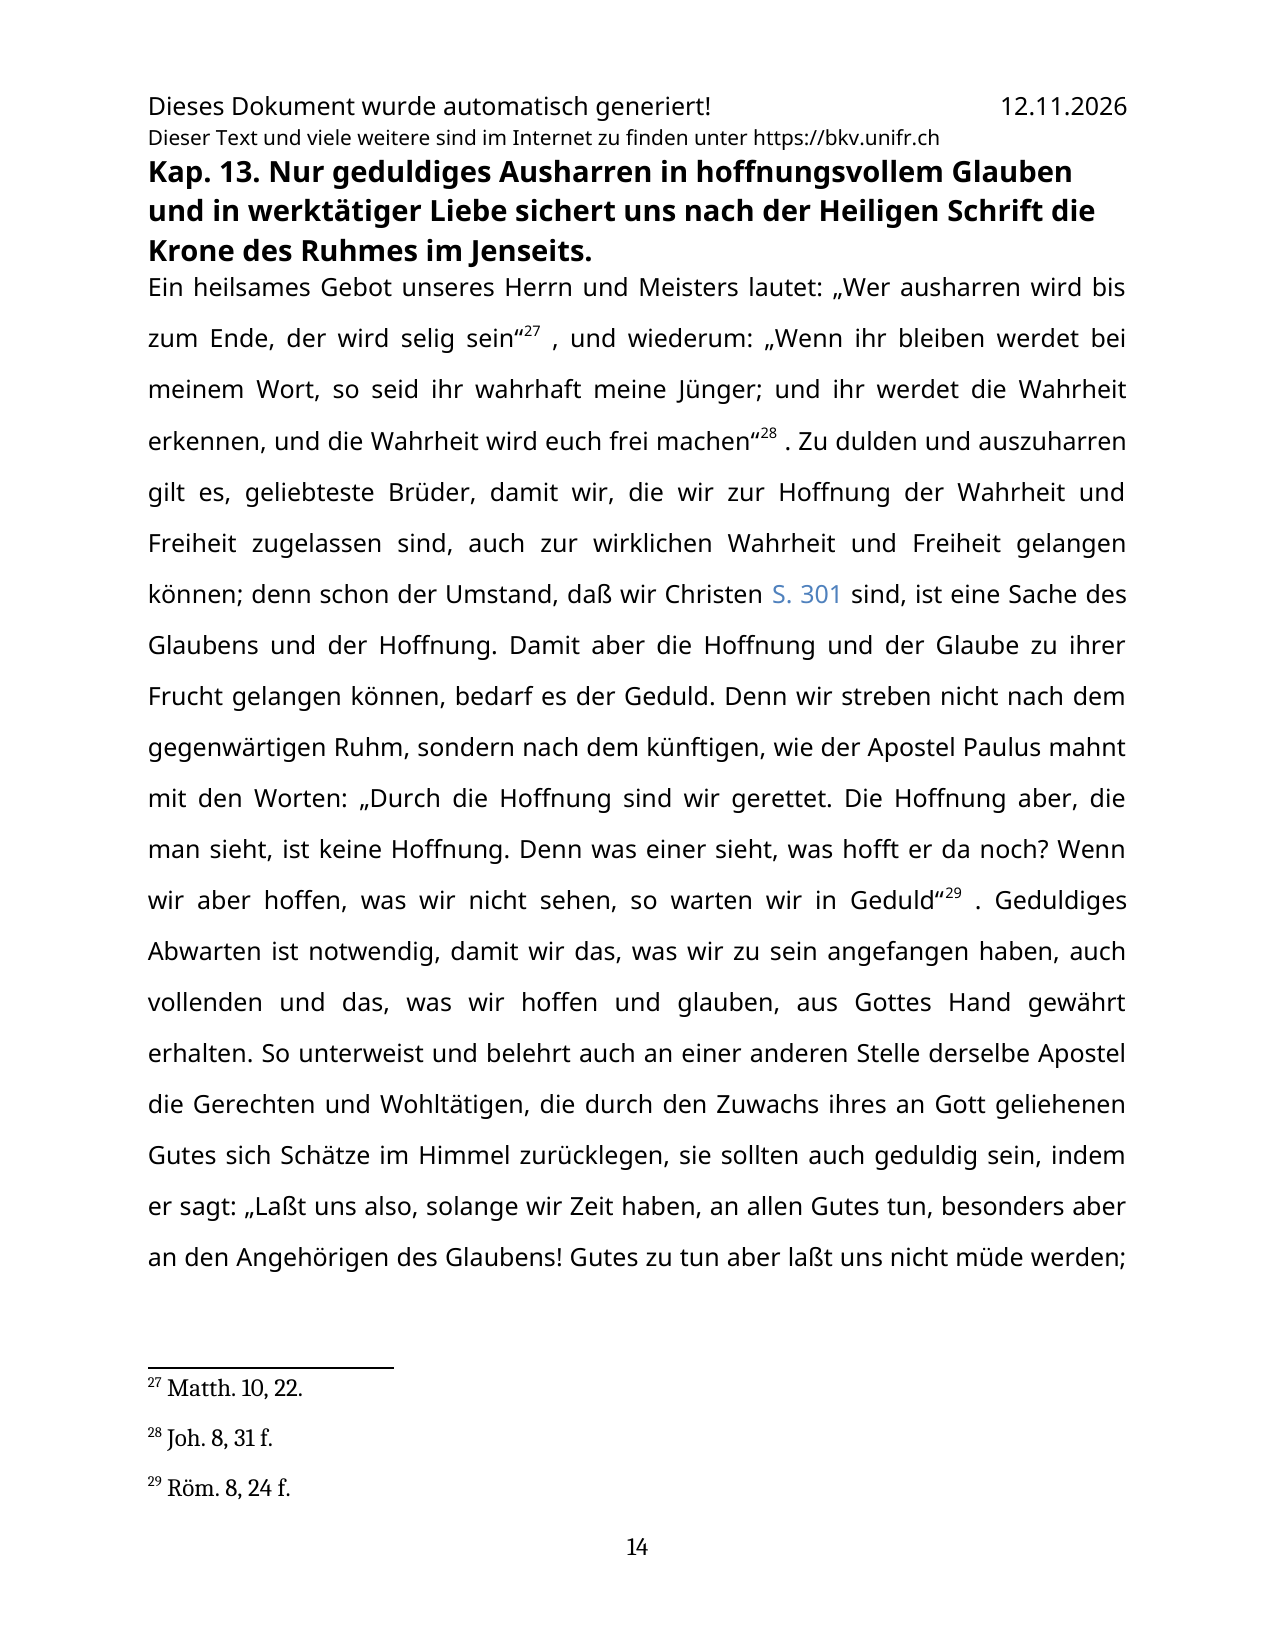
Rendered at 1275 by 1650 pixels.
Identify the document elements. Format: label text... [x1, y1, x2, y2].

subtitle Kap. 13. Nur geduldiges Ausharren in hoffnungsvollem Glauben und in werktätiger Liebe sichert uns nach der Heiligen Schrift die Krone des Ruhmes im Jenseits. [148, 151, 1127, 270]
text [148, 270, 1127, 1274]
